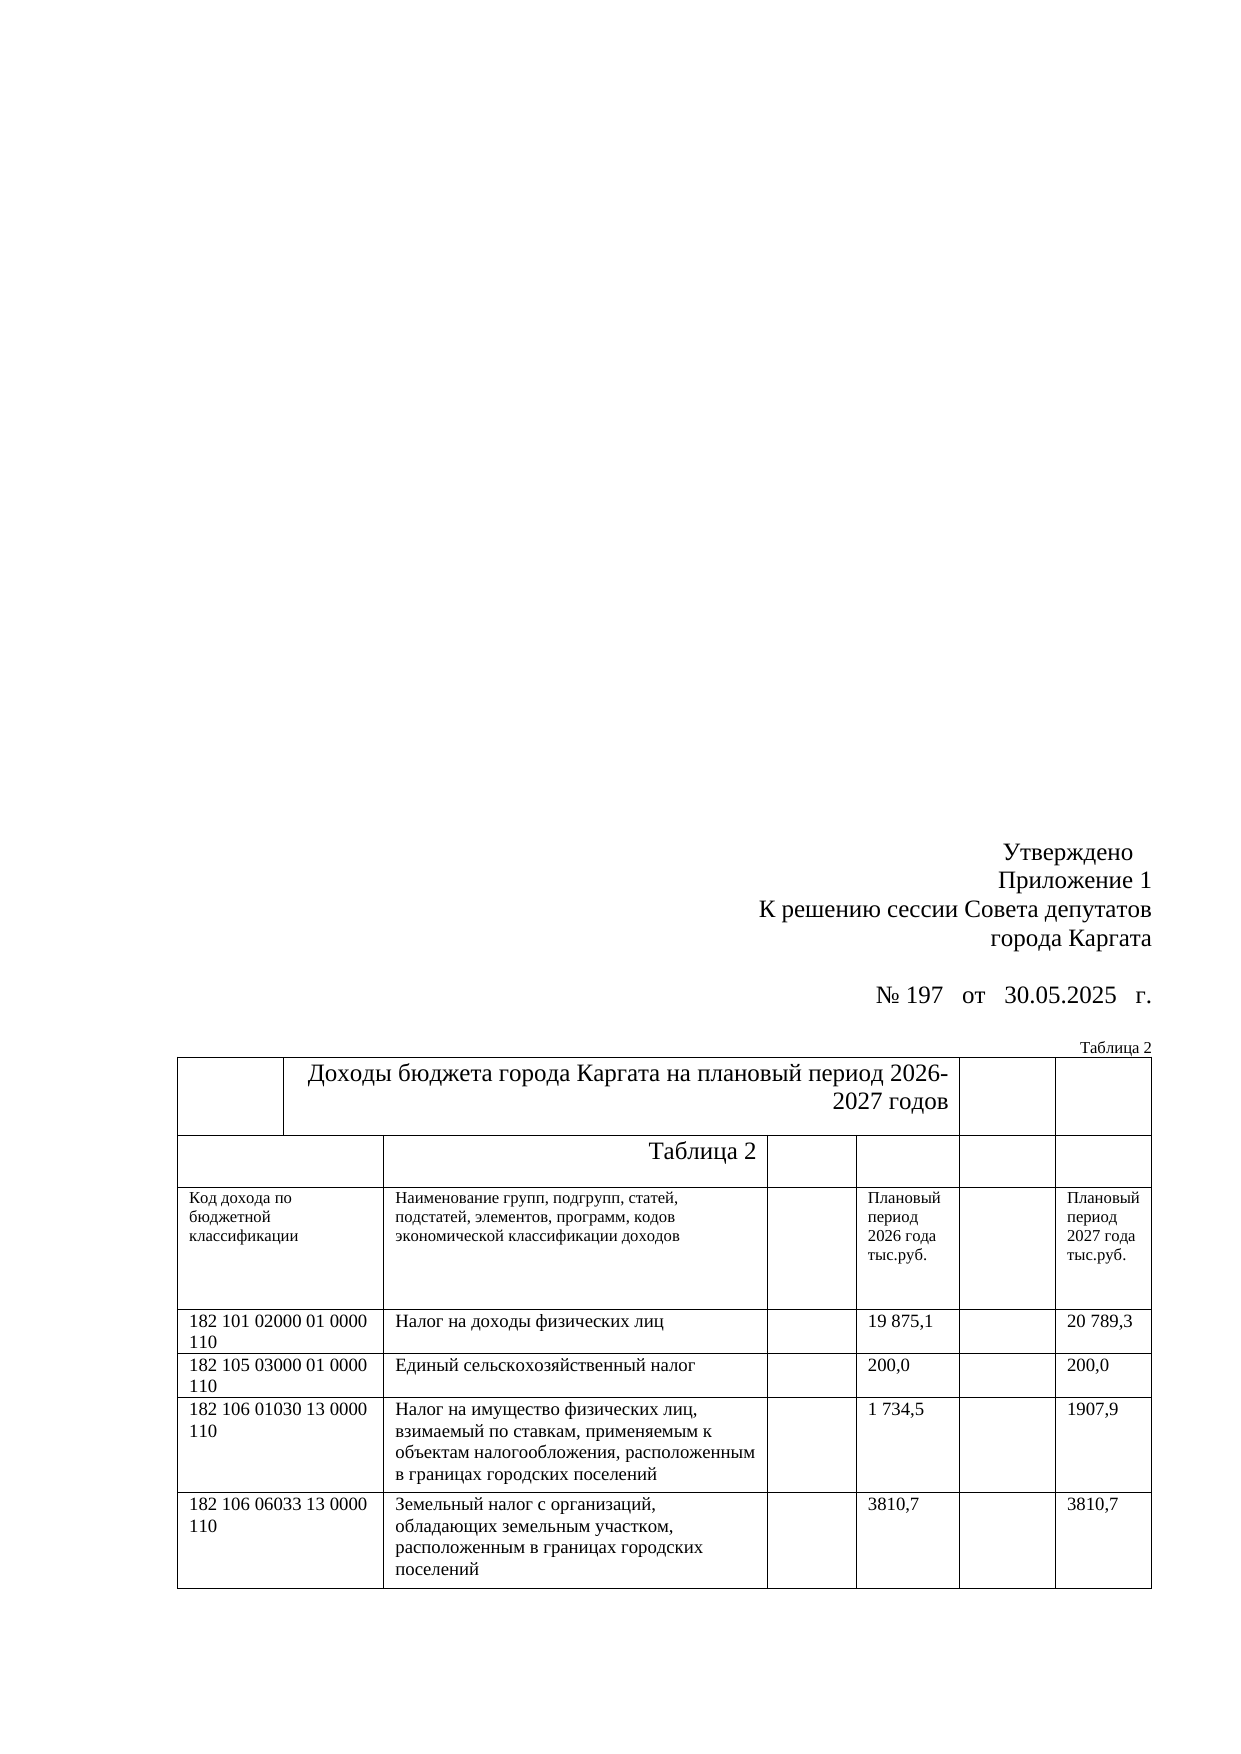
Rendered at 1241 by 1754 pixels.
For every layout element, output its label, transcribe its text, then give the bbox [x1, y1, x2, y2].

text К решению сессии Совета депутатов [177, 894, 1152, 923]
text № 197 от 30.05.2025 г. [177, 980, 1152, 1009]
text Приложение 1 [177, 866, 1152, 894]
table_cell 3810,7 [857, 1493, 959, 1587]
table_cell Плановый период 2027 года тыс.руб. [1056, 1188, 1151, 1308]
table_cell [768, 1136, 856, 1187]
table_header [1056, 1058, 1151, 1135]
table_cell 200,0 [857, 1354, 959, 1397]
table_header Доходы бюджета города Каргата на плановый период 2026-2027 годов [284, 1058, 959, 1135]
table_cell [960, 1354, 1055, 1397]
table_cell [960, 1136, 1055, 1187]
table_cell Налог на доходы физических лиц [384, 1310, 767, 1353]
table_cell 20 789,3 [1056, 1310, 1151, 1353]
table_cell [960, 1493, 1055, 1587]
text Таблица 2 [177, 1037, 1152, 1057]
table_cell [960, 1188, 1055, 1308]
table_cell 182 106 06033 13 0000 110 [178, 1493, 383, 1587]
table_cell 3810,7 [1056, 1493, 1151, 1587]
table_cell 182 105 03000 01 0000 110 [178, 1354, 383, 1397]
table_cell Налог на имущество физических лиц, взимаемый по ставкам, применяемым к объектам налогообложения, расположенным в границах городских поселений [384, 1398, 767, 1492]
table_cell Земельный налог с организаций, обладающих земельным участком, расположенным в границах городских поселений [384, 1493, 767, 1587]
table_cell 1907,9 [1056, 1398, 1151, 1492]
text Утверждено [177, 837, 1152, 866]
table_header [178, 1058, 283, 1135]
table_cell [768, 1310, 856, 1353]
table_cell Код дохода по бюджетной классификации [178, 1188, 383, 1308]
table_cell 19 875,1 [857, 1310, 959, 1353]
table_cell Единый сельскохозяйственный налог [384, 1354, 767, 1397]
table_cell [960, 1398, 1055, 1492]
table_cell Плановый период 2026 года тыс.руб. [857, 1188, 959, 1308]
table_cell 1 734,5 [857, 1398, 959, 1492]
table_cell [768, 1398, 856, 1492]
table_cell Наименование групп, подгрупп, статей, подстатей, элементов, программ, кодов экономической классификации доходов [384, 1188, 767, 1308]
table_cell [960, 1310, 1055, 1353]
table_cell [1056, 1136, 1151, 1187]
table_cell 182 101 02000 01 0000 110 [178, 1310, 383, 1353]
table_cell 200,0 [1056, 1354, 1151, 1397]
table_cell Таблица 2 [384, 1136, 767, 1187]
table_cell [857, 1136, 959, 1187]
table_cell [178, 1136, 383, 1187]
table_header [960, 1058, 1055, 1135]
table_cell [768, 1493, 856, 1587]
text города Каргата [177, 923, 1152, 952]
table_cell [768, 1354, 856, 1397]
table_cell [768, 1188, 856, 1308]
table_cell 182 106 01030 13 0000 110 [178, 1398, 383, 1492]
